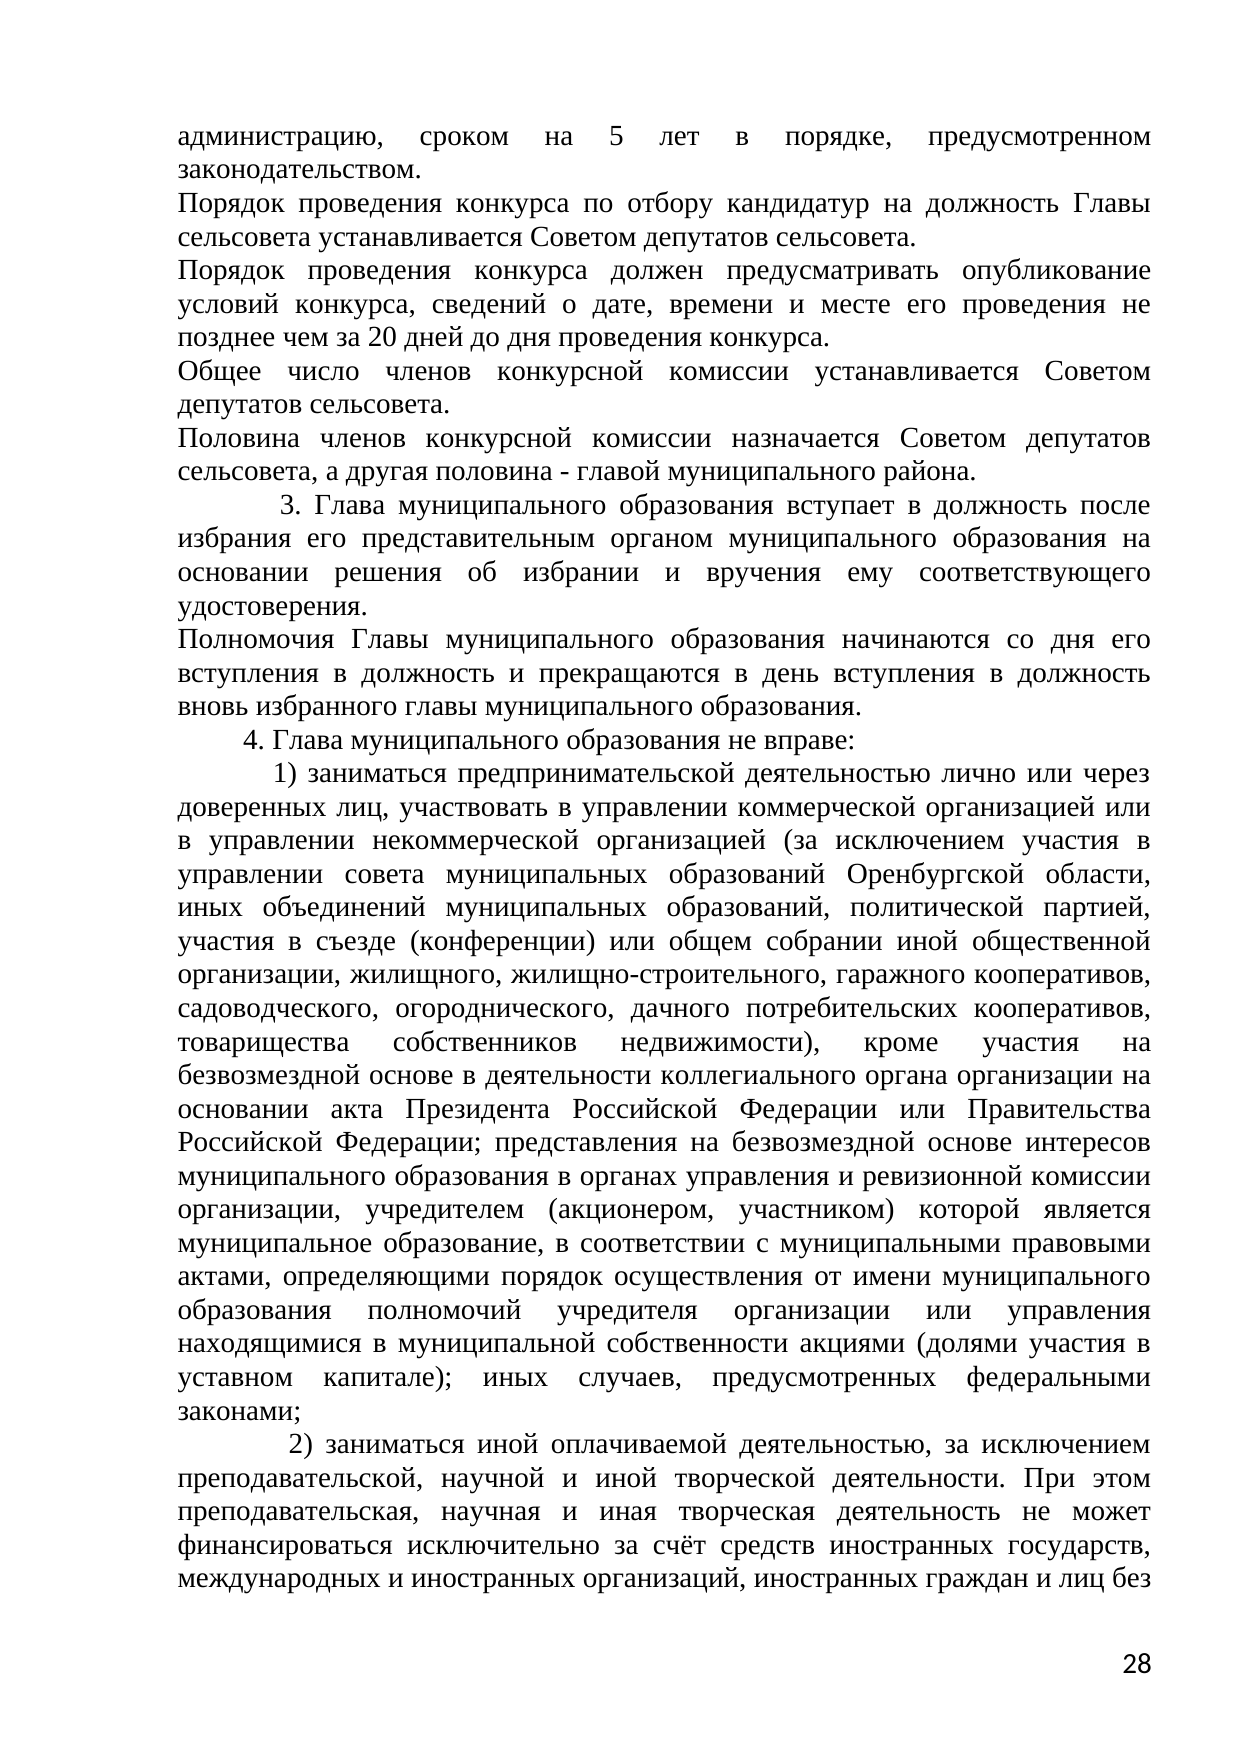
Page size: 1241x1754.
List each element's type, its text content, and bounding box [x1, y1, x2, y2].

text Половина членов конкурсной комиссии назначается Советом депутатов сельсовета, а другая половина - главой муниципального района. [177, 420, 1152, 487]
text Порядок проведения конкурса должен предусматривать опубликование условий конкурса, сведений о дате, времени и месте его проведения не позднее чем за 20 дней до дня проведения конкурса. [177, 252, 1152, 353]
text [177, 1426, 1152, 1594]
text Общее число членов конкурсной комиссии устанавливается Советом депутатов сельсовета. [177, 353, 1152, 420]
text 1) заниматься предпринимательской деятельностью лично или через доверенных лиц, участвовать в управлении коммерческой организацией или в управлении некоммерческой организацией (за исключением участия в управлении совета муниципальных образований Оренбургской области, иных объединений муниципальных образований, политической партией, участия в съезде (конференции) или общем собрании иной общественной организации, жилищного, жилищно-строительного, гаражного кооперативов, садоводческого, огороднического, дачного потребительских кооперативов, товарищества собственников недвижимости), кроме участия на безвозмездной основе в деятельности коллегиального органа организации на основании акта Президента Российской Федерации или Правительства Российской Федерации; представления на безвозмездной основе интересов муниципального образования в органах управления и ревизионной комиссии организации, учредителем (акционером, участником) которой является муниципальное образование, в соответствии с муниципальными правовыми актами, определяющими порядок осуществления от имени муниципального образования полномочий учредителя организации или управления находящимися в муниципальной собственности акциями (долями участия в уставном капитале); иных случаев, предусмотренных федеральными законами; [177, 755, 1152, 1426]
text 4. Глава муниципального образования не вправе: [177, 722, 1152, 755]
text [177, 118, 1152, 185]
text Порядок проведения конкурса по отбору кандидатур на должность Главы сельсовета устанавливается Советом депутатов сельсовета. [177, 185, 1152, 252]
text Полномочия Главы муниципального образования начинаются со дня его вступления в должность и прекращаются в день вступления в должность вновь избранного главы муниципального образования. [177, 621, 1152, 722]
text 3. Глава муниципального образования вступает в должность после избрания его представительным органом муниципального образования на основании решения об избрании и вручения ему соответствующего удостоверения. [177, 487, 1152, 621]
